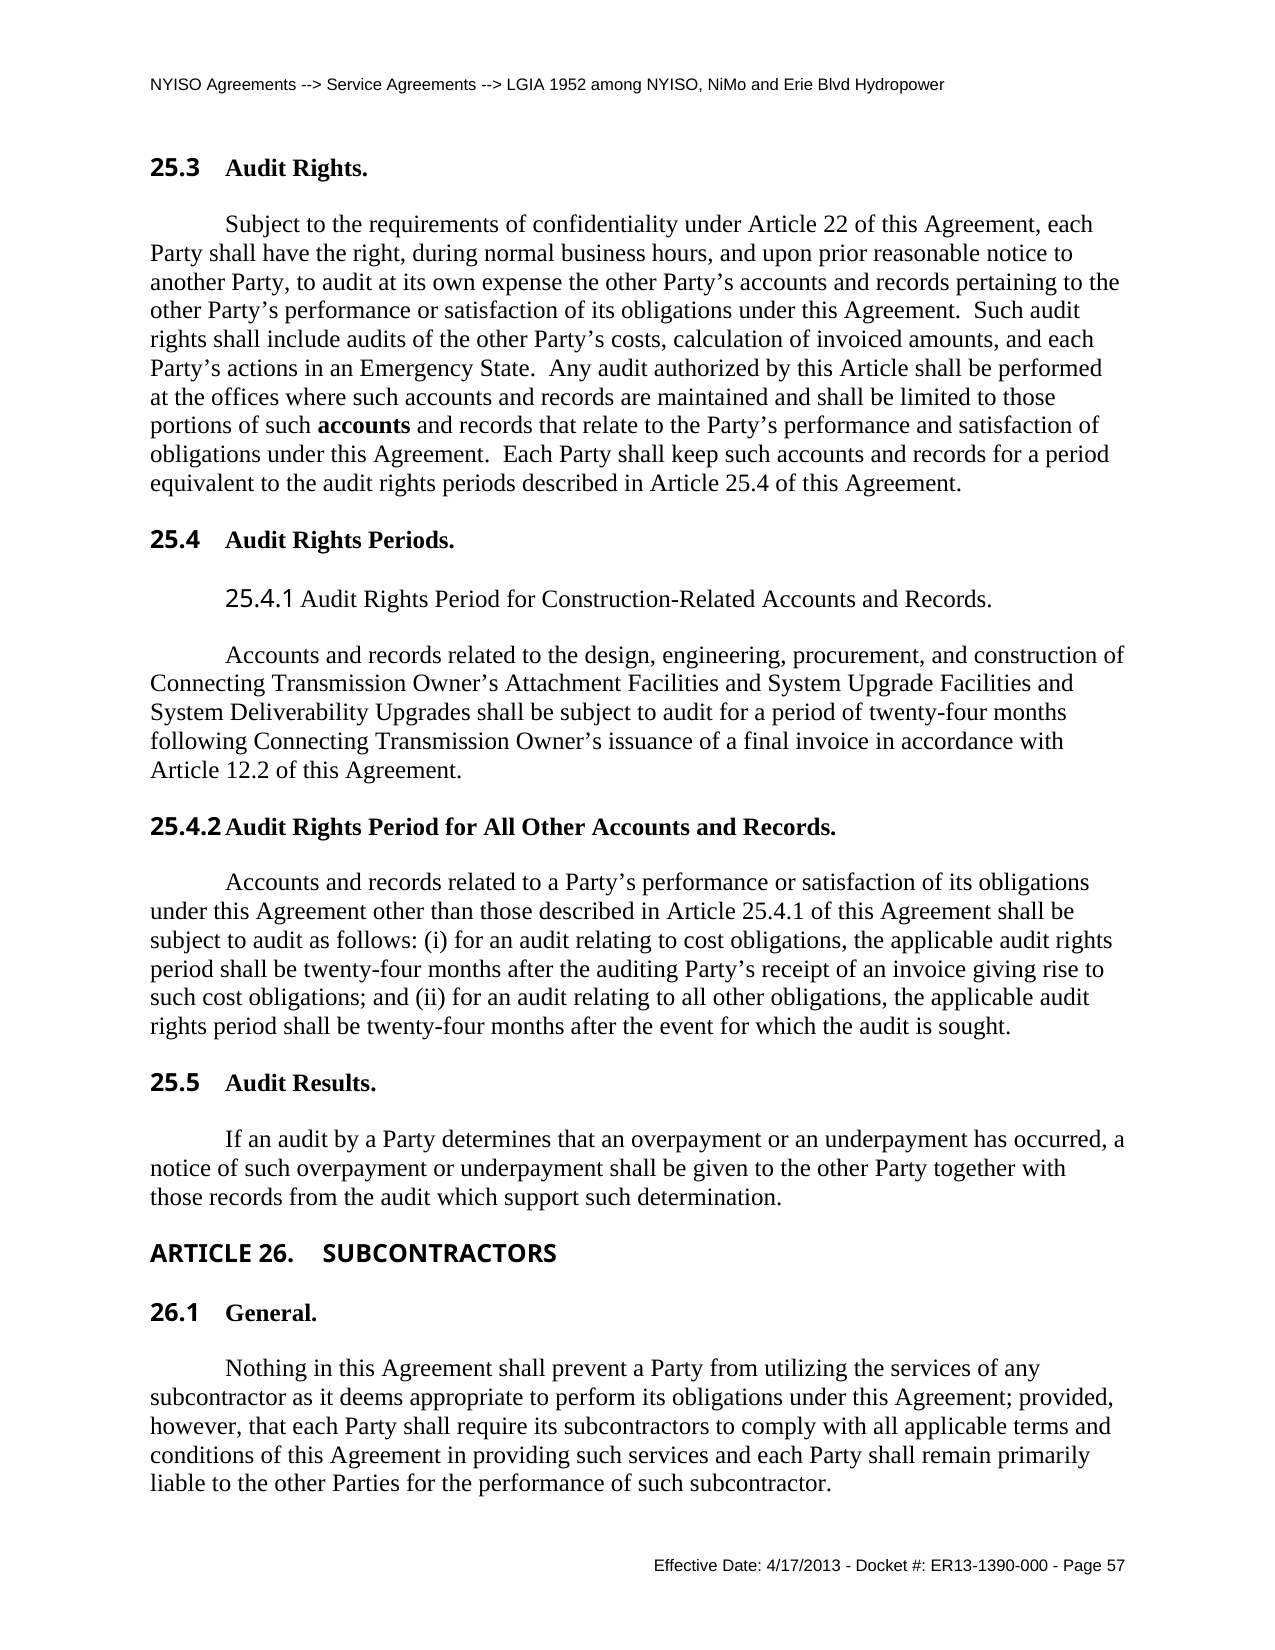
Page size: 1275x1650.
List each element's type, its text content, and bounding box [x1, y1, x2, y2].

subtitle Audit Results. [150, 1065, 1125, 1099]
subtitle Audit Rights. [150, 150, 1125, 184]
text Subject to the requirements of confidentiality under Article 22 of this Agreement, each Party shall have the right, during normal business hours, and upon prior reasonable notice to another Party, to audit at its own expense the other Party’s accounts and records pertaining to the other Party’s performance or satisfaction of its obligations under this Agreement. Such audit rights shall include audits of the other Party’s costs, calculation of invoiced amounts, and each Party’s actions in an Emergency State. Any audit authorized by this Article shall be performed at the offices where such accounts and records are maintained and shall be limited to those portions of such accounts and records that relate to the Party’s performance and satisfaction of obligations under this Agreement. Each Party shall keep such accounts and records for a period equivalent to the audit rights periods described in Article 25.4 of this Agreement. [150, 209, 1125, 497]
subtitle Audit Rights Period for Construction-Related Accounts and Records. [150, 581, 1125, 615]
subtitle General. [150, 1294, 1125, 1328]
text Nothing in this Agreement shall prevent a Party from utilizing the services of any subcontractor as it deems appropriate to perform its obligations under this Agreement; provided, however, that each Party shall require its subcontractors to comply with all applicable terms and conditions of this Agreement in providing such services and each Party shall remain primarily liable to the other Parties for the performance of such subcontractor. [150, 1353, 1125, 1497]
subtitle Audit Rights Periods. [150, 522, 1125, 556]
text If an audit by a Party determines that an overpayment or an underpayment has occurred, a notice of such overpayment or underpayment shall be given to the other Party together with those records from the audit which support such determination. [150, 1124, 1125, 1210]
subtitle Audit Rights Period for All Other Accounts and Records. [150, 808, 1125, 842]
text Accounts and records related to a Party’s performance or satisfaction of its obligations under this Agreement other than those described in Article 25.4.1 of this Agreement shall be subject to audit as follows: (i) for an audit relating to cost obligations, the applicable audit rights period shall be twenty-four months after the auditing Party’s receipt of an invoice giving rise to such cost obligations; and (ii) for an audit relating to all other obligations, the applicable audit rights period shall be twenty-four months after the event for which the audit is sought. [150, 867, 1125, 1040]
subtitle SUBCONTRACTORS [150, 1235, 1125, 1269]
text Accounts and records related to the design, engineering, procurement, and construction of Connecting Transmission Owner’s Attachment Facilities and System Upgrade Facilities and System Deliverability Upgrades shall be subject to audit for a period of twenty-four months following Connecting Transmission Owner’s issuance of a final invoice in accordance with Article 12.2 of this Agreement. [150, 640, 1125, 783]
